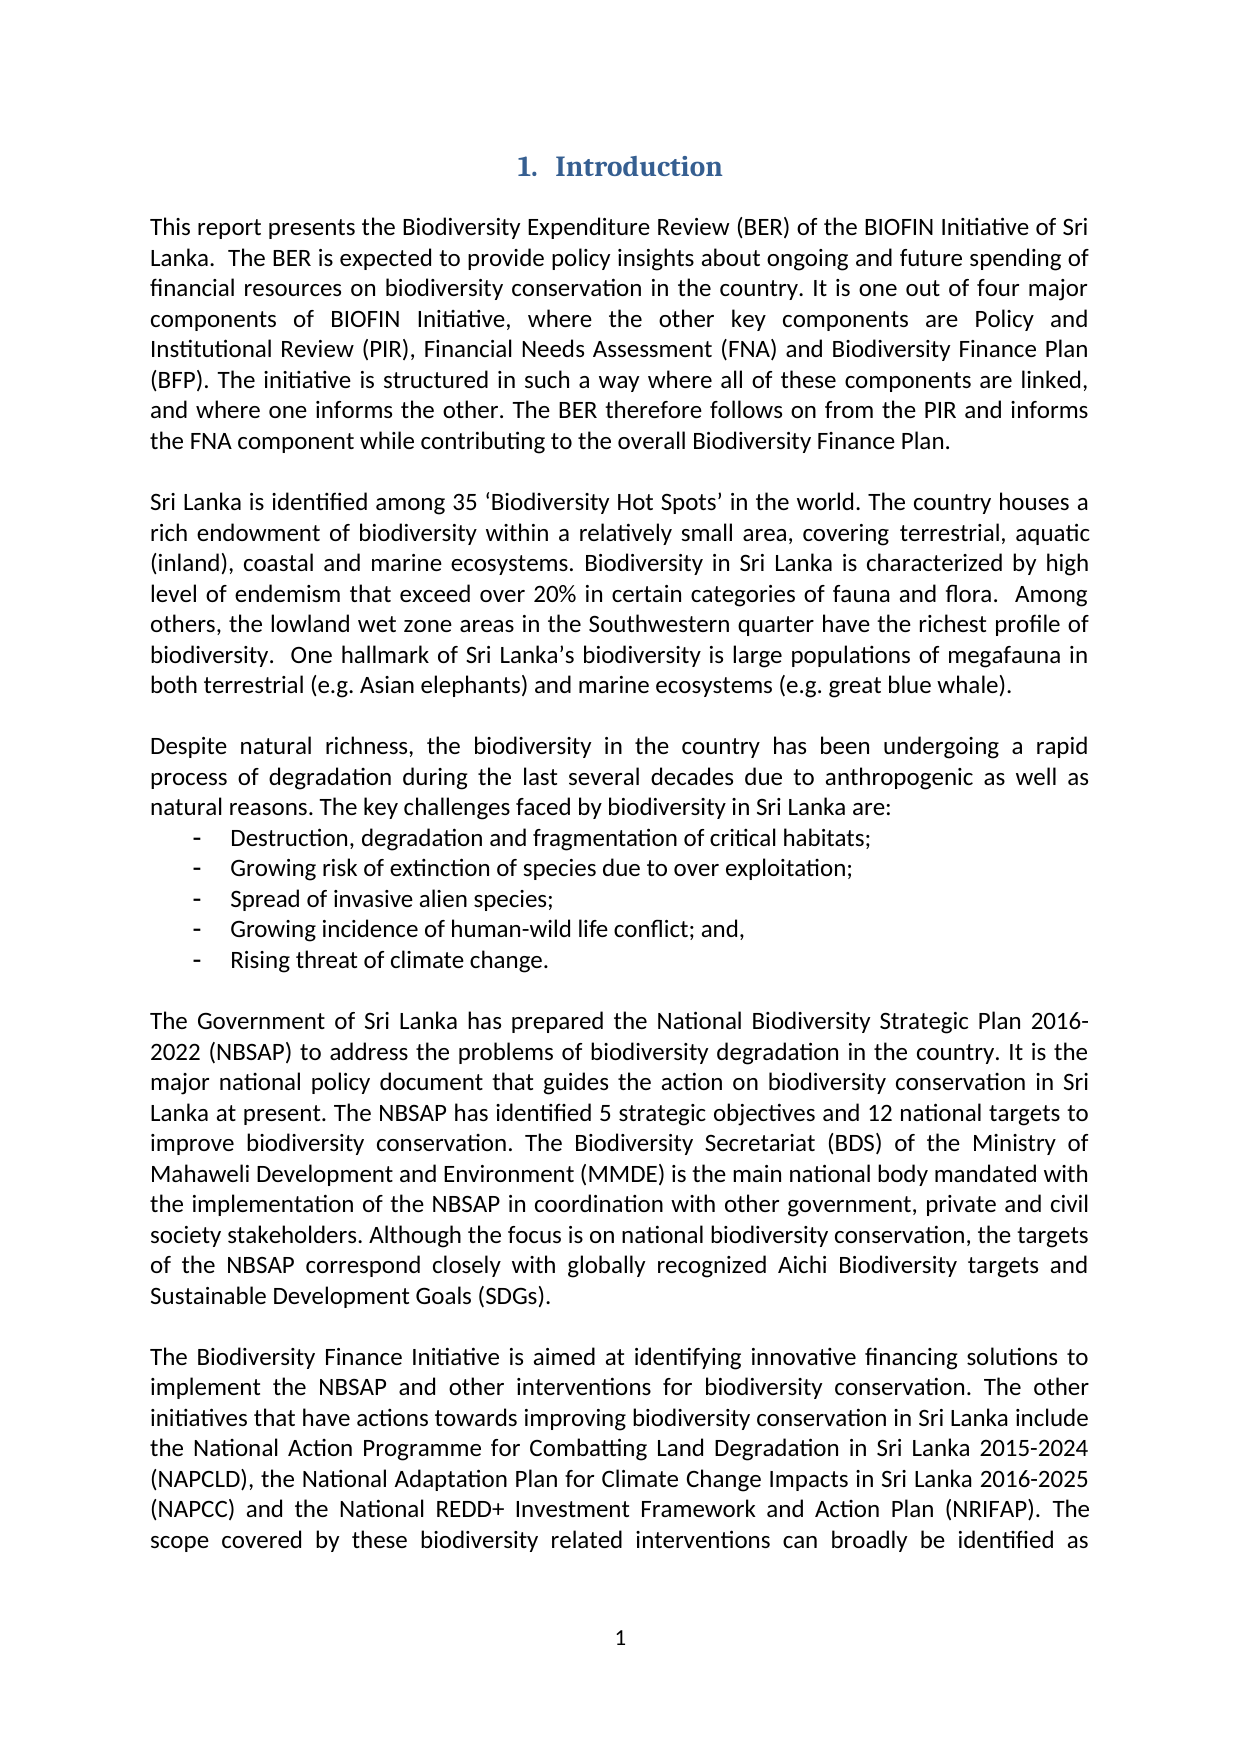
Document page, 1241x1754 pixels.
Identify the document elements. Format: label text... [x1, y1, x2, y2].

list Spread of invasive alien species; [193, 883, 1090, 913]
list Growing risk of extinction of species due to over exploitation; [193, 852, 1090, 883]
list Rising threat of climate change. [193, 944, 1090, 974]
list Destruction, degradation and fragmentation of critical habitats; [193, 822, 1090, 852]
list Growing incidence of human-wild life conflict; and, [193, 913, 1090, 944]
subtitle Introduction [150, 150, 1090, 183]
text This report presents the Biodiversity Expenditure Review (BER) of the BIOFIN Initiative of Sri Lanka. The BER is expected to provide policy insights about ongoing and future spending of financial resources on biodiversity conservation in the country. It is one out of four major components of BIOFIN Initiative, where the other key components are Policy and Institutional Review (PIR), Financial Needs Assessment (FNA) and Biodiversity Finance Plan (BFP). The initiative is structured in such a way where all of these components are linked, and where one informs the other. The BER therefore follows on from the PIR and informs the FNA component while contributing to the overall Biodiversity Finance Plan. [150, 212, 1090, 456]
text Despite natural richness, the biodiversity in the country has been undergoing a rapid process of degradation during the last several decades due to anthropogenic as well as natural reasons. The key challenges faced by biodiversity in Sri Lanka are: [150, 730, 1090, 822]
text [150, 1341, 1090, 1554]
text Sri Lanka is identified among 35 ‘Biodiversity Hot Spots’ in the world. The country houses a rich endowment of biodiversity within a relatively small area, covering terrestrial, aquatic (inland), coastal and marine ecosystems. Biodiversity in Sri Lanka is characterized by high level of endemism that exceed over 20% in certain categories of fauna and flora. Among others, the lowland wet zone areas in the Southwestern quarter have the richest profile of biodiversity. One hallmark of Sri Lanka’s biodiversity is large populations of megafauna in both terrestrial (e.g. Asian elephants) and marine ecosystems (e.g. great blue whale). [150, 486, 1090, 700]
text The Government of Sri Lanka has prepared the National Biodiversity Strategic Plan 2016-2022 (NBSAP) to address the problems of biodiversity degradation in the country. It is the major national policy document that guides the action on biodiversity conservation in Sri Lanka at present. The NBSAP has identified 5 strategic objectives and 12 national targets to improve biodiversity conservation. The Biodiversity Secretariat (BDS) of the Ministry of Mahaweli Development and Environment (MMDE) is the main national body mandated with the implementation of the NBSAP in coordination with other government, private and civil society stakeholders. Although the focus is on national biodiversity conservation, the targets of the NBSAP correspond closely with globally recognized Aichi Biodiversity targets and Sustainable Development Goals (SDGs). [150, 1005, 1090, 1310]
